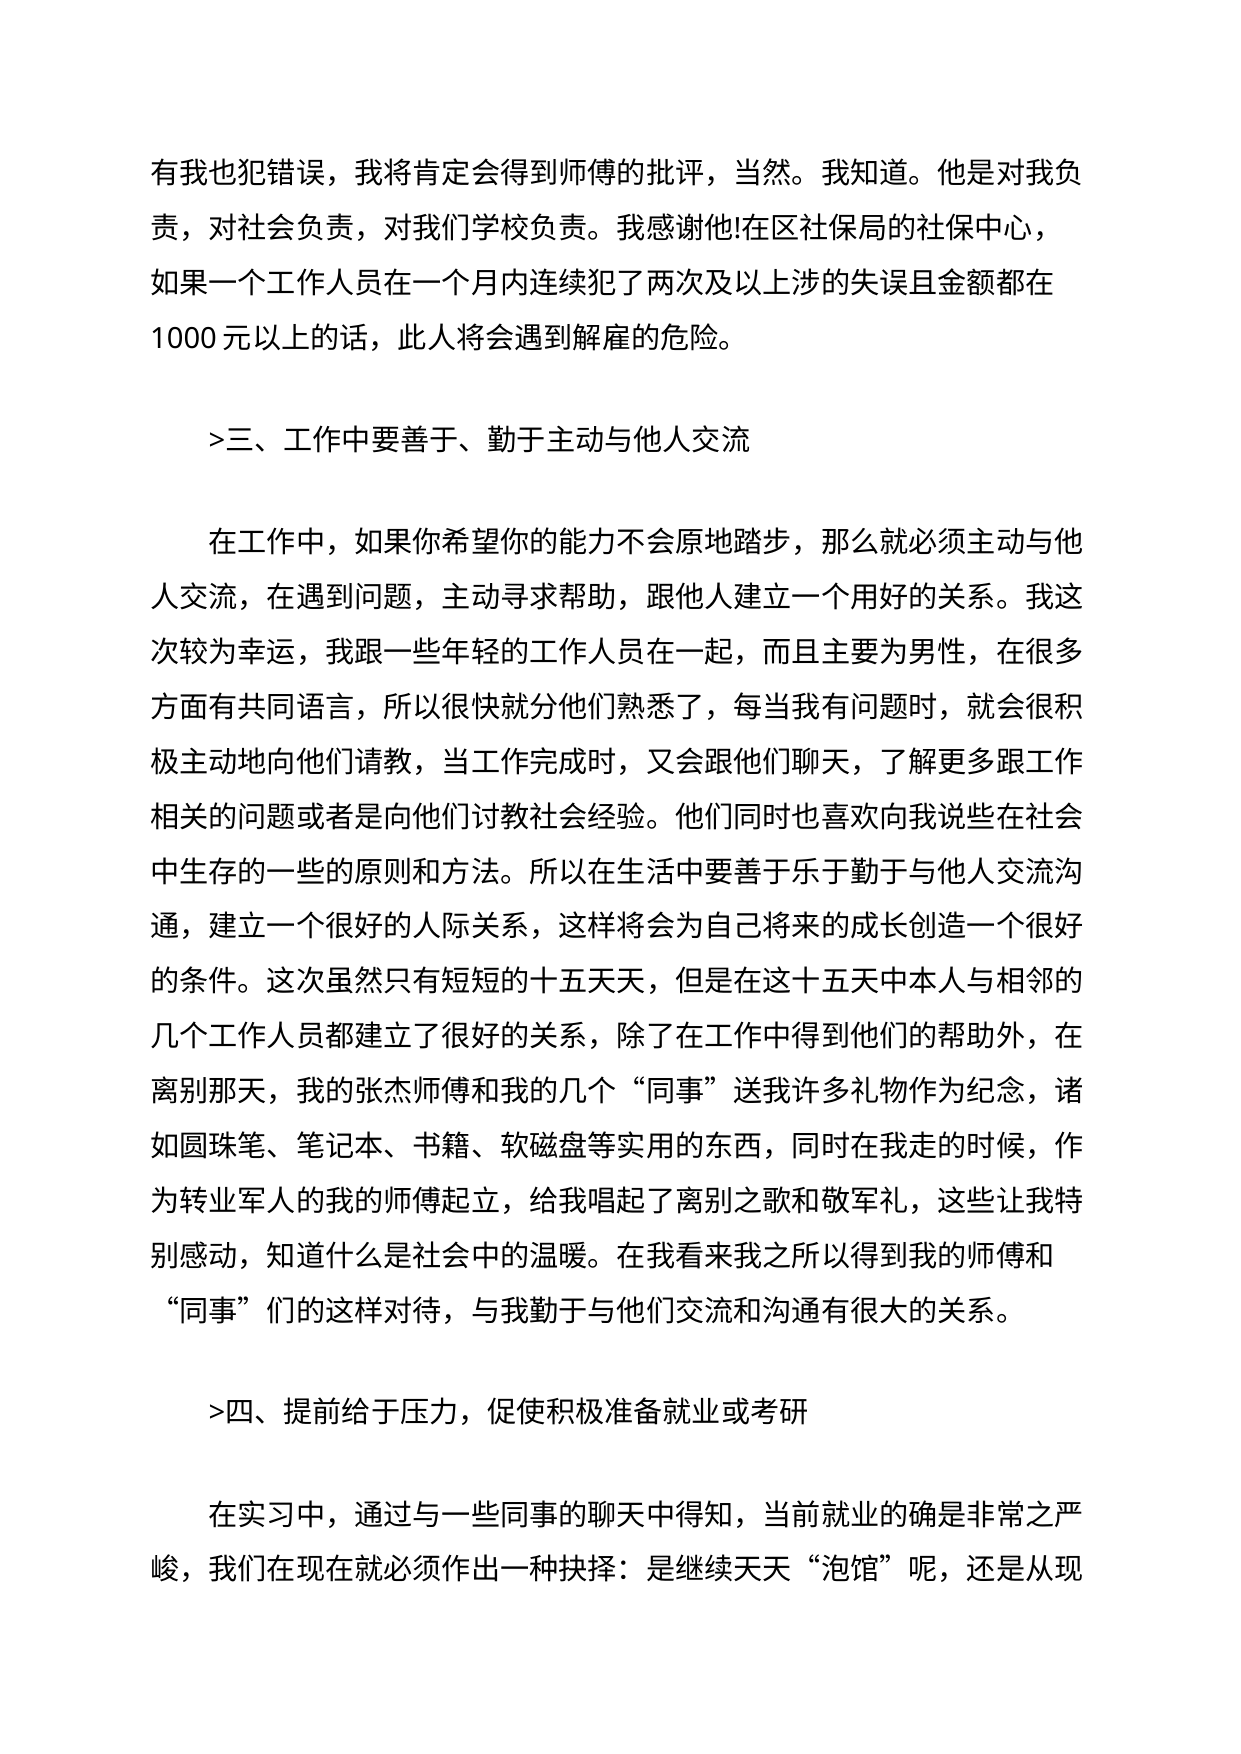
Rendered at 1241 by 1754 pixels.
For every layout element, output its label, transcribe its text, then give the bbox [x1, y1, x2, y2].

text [150, 1491, 1090, 1588]
text 在工作中，如果你希望你的能力不会原地踏步，那么就必须主动与他人交流，在遇到问题，主动寻求帮助，跟他人建立一个用好的关系。我这次较为幸运，我跟一些年轻的工作人员在一起，而且主要为男性，在很多方面有共同语言，所以很快就分他们熟悉了，每当我有问题时，就会很积极主动地向他们请教，当工作完成时，又会跟他们聊天，了解更多跟工作相关的问题或者是向他们讨教社会经验。他们同时也喜欢向我说些在社会中生存的一些的原则和方法。所以在生活中要善于乐于勤于与他人交流沟通，建立一个很好的人际关系，这样将会为自己将来的成长创造一个很好的条件。这次虽然只有短短的十五天天，但是在这十五天中本人与相邻的几个工作人员都建立了很好的关系，除了在工作中得到他们的帮助外，在离别那天，我的张杰师傅和我的几个“同事”送我许多礼物作为纪念，诸如圆珠笔、笔记本、书籍、软磁盘等实用的东西，同时在我走的时候，作为转业军人的我的师傅起立，给我唱起了离别之歌和敬军礼，这些让我特别感动，知道什么是社会中的温暖。在我看来我之所以得到我的师傅和“同事”们的这样对待，与我勤于与他们交流和沟通有很大的关系。 [150, 519, 1090, 1329]
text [150, 150, 1090, 357]
text >三、工作中要善于、勤于主动与他人交流 [150, 417, 1090, 459]
text >四、提前给于压力，促使积极准备就业或考研 [150, 1389, 1090, 1431]
